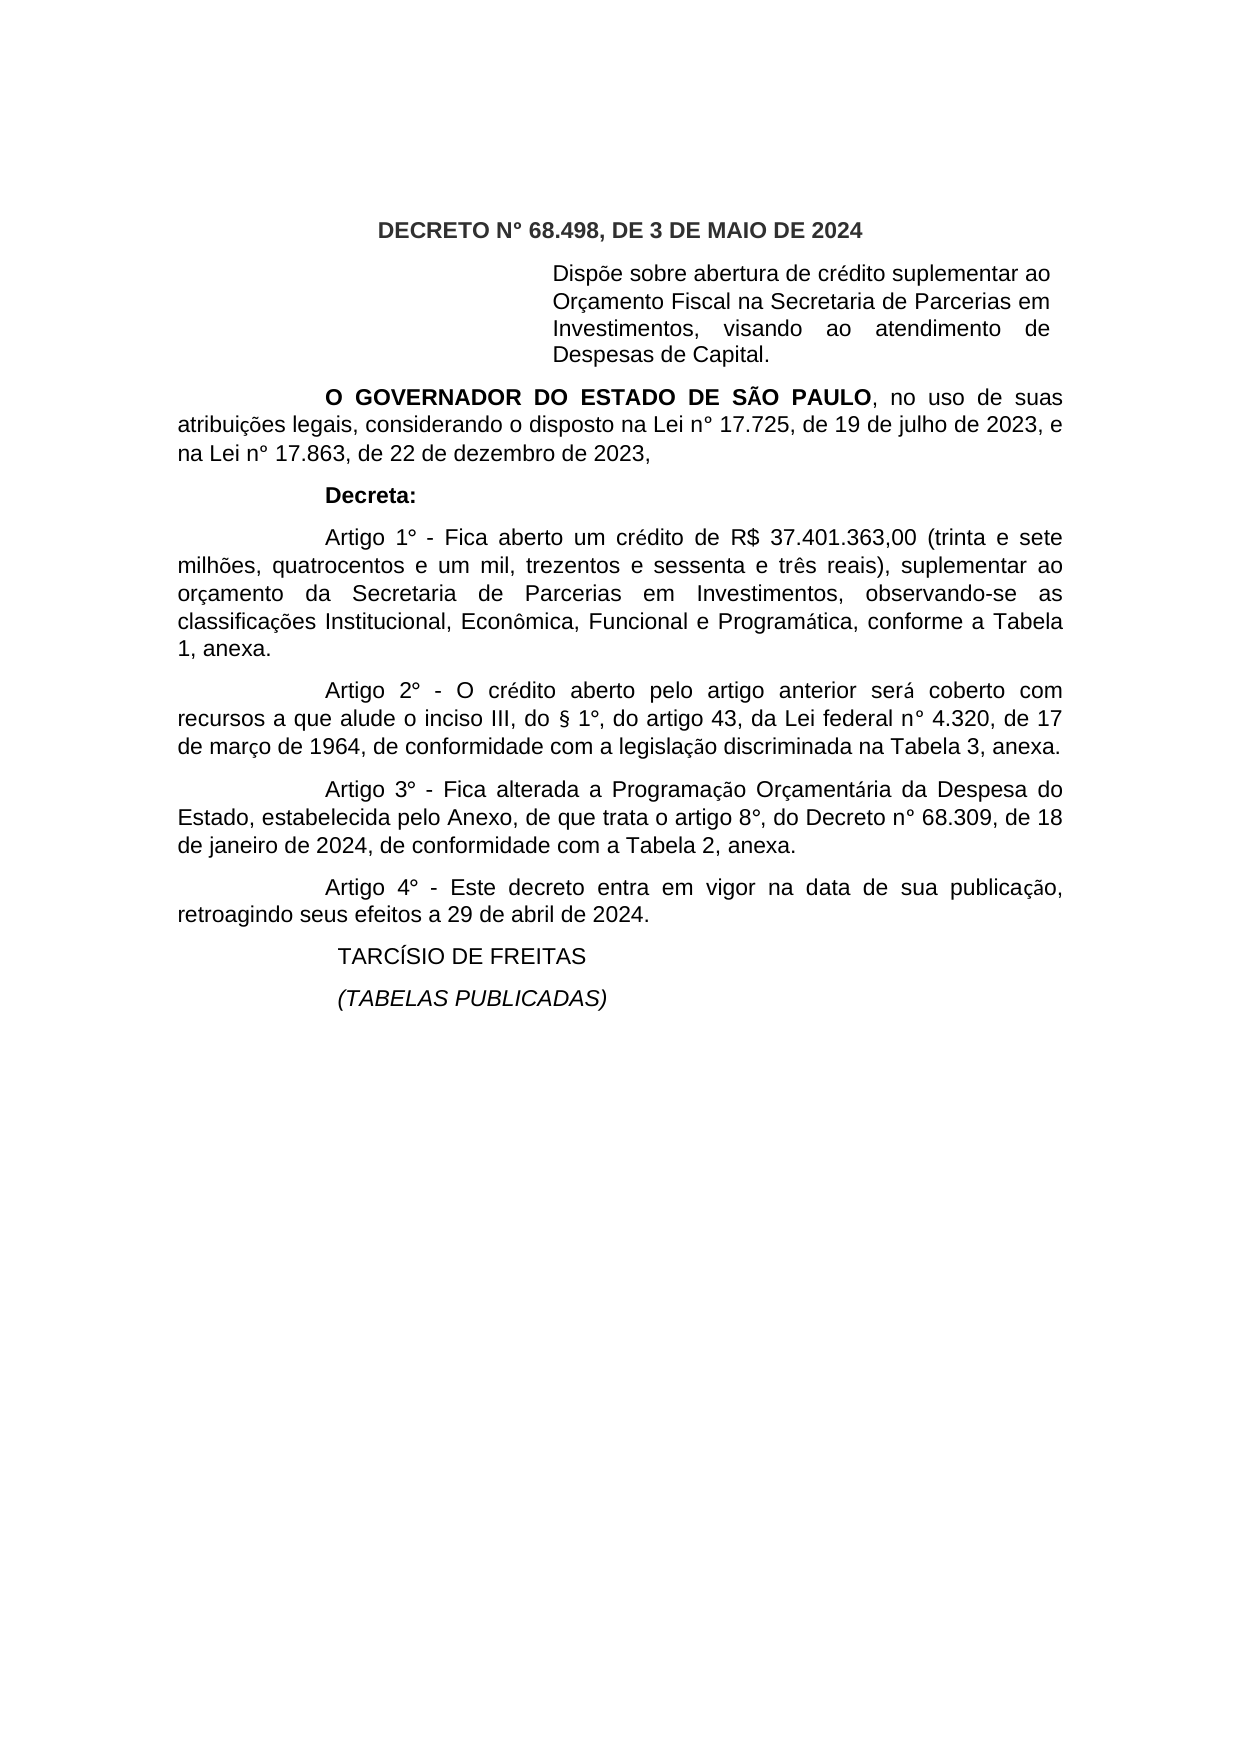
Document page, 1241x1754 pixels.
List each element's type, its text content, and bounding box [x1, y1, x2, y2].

text Artigo 2° - O crédito aberto pelo artigo anterior será coberto com recursos a que alude o inciso III, do § 1°, do artigo 43, da Lei federal nº 4.320, de 17 de março de 1964, de conformidade com a legislação discriminada na Tabela 3, anexa. [177, 676, 1063, 761]
text Artigo 3° - Fica alterada a Programação Orçamentária da Despesa do Estado, estabelecida pelo Anexo, de que trata o artigo 8°, do Decreto nº 68.309, de 18 de janeiro de 2024, de conformidade com a Tabela 2, anexa. [177, 776, 1063, 858]
text (TABELAS PUBLICADAS) [190, 985, 1051, 1012]
text O GOVERNADOR DO ESTADO DE SÃO PAULO, no uso de suas atribuições legais, considerando o disposto na Lei nº 17.725, de 19 de julho de 2023, e na Lei nº 17.863, de 22 de dezembro de 2023, [177, 383, 1063, 467]
text Decreta: [177, 482, 1063, 508]
text Artigo 1° - Fica aberto um crédito de R$ 37.401.363,00 (trinta e sete milhões, quatrocentos e um mil, trezentos e sessenta e três reais), suplementar ao orçamento da Secretaria de Parcerias em Investimentos, observando-se as classificações Institucional, Econômica, Funcional e Programática, conforme a Tabela 1, anexa. [177, 523, 1063, 661]
text TARCÍSIO DE FREITAS [190, 942, 1051, 970]
text DECRETO Nº 68.498, DE 3 DE MAIO DE 2024 [177, 216, 1063, 244]
text Artigo 4° - Este decreto entra em vigor na data de sua publicação, retroagindo seus efeitos a 29 de abril de 2024. [177, 873, 1063, 927]
text Dispõe sobre abertura de crédito suplementar ao Orçamento Fiscal na Secretaria de Parcerias em Investimentos, visando ao atendimento de Despesas de Capital. [552, 259, 1051, 368]
